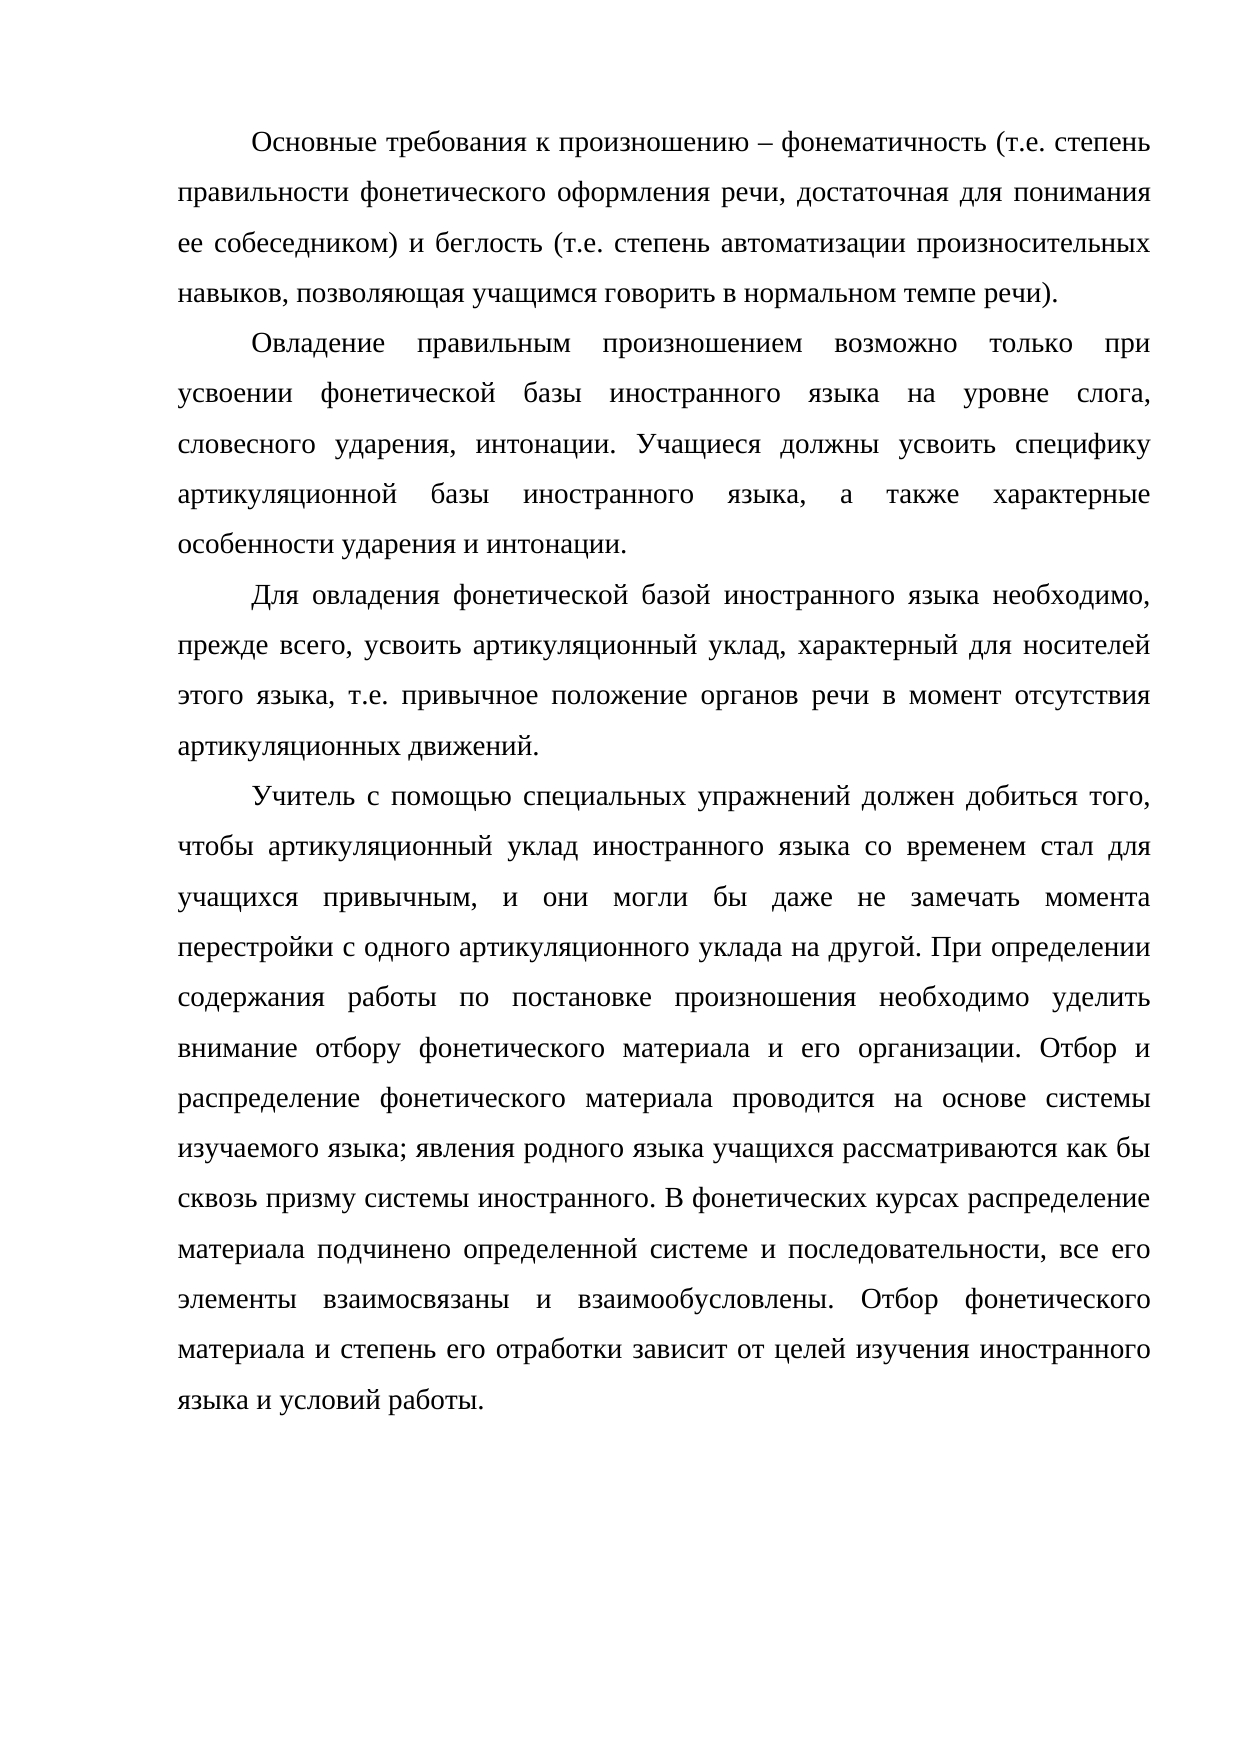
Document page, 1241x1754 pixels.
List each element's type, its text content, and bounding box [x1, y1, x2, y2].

text Основные требования к произношению – фонематичность (т.е. степень правильности фонетического оформления речи, достаточная для понимания ее собеседником) и беглость (т.е. степень автоматизации произносительных навыков, позволяющая учащимся говорить в нормальном темпе речи). [177, 124, 1152, 308]
text Овладение правильным произношением возможно только при усвоении фонетической базы иностранного языка на уровне слога, словесного ударения, интонации. Учащиеся должны усвоить специфику артикуляционной базы иностранного языка, а также характерные особенности ударения и интонации. [177, 325, 1152, 560]
text Учитель с помощью специальных упражнений должен добиться того, чтобы артикуляционный уклад иностранного языка со временем стал для учащихся привычным, и они могли бы даже не замечать момента перестройки с одного артикуляционного уклада на другой. При определении содержания работы по постановке произношения необходимо уделить внимание отбору фонетического материала и его организации. Отбор и распределение фонетического материала проводится на основе системы изучаемого языка; явления родного языка учащихся рассматриваются как бы сквозь призму системы иностранного. В фонетических курсах распределение материала подчинено определенной системе и последовательности, все его элементы взаимосвязаны и взаимообусловлены. Отбор фонетического материала и степень его отработки зависит от целей изучения иностранного языка и условий работы. [177, 778, 1152, 1415]
text Для овладения фонетической базой иностранного языка необходимо, прежде всего, усвоить артикуляционный уклад, характерный для носителей этого языка, т.е. привычное положение органов речи в момент отсутствия артикуляционных движений. [177, 577, 1152, 761]
